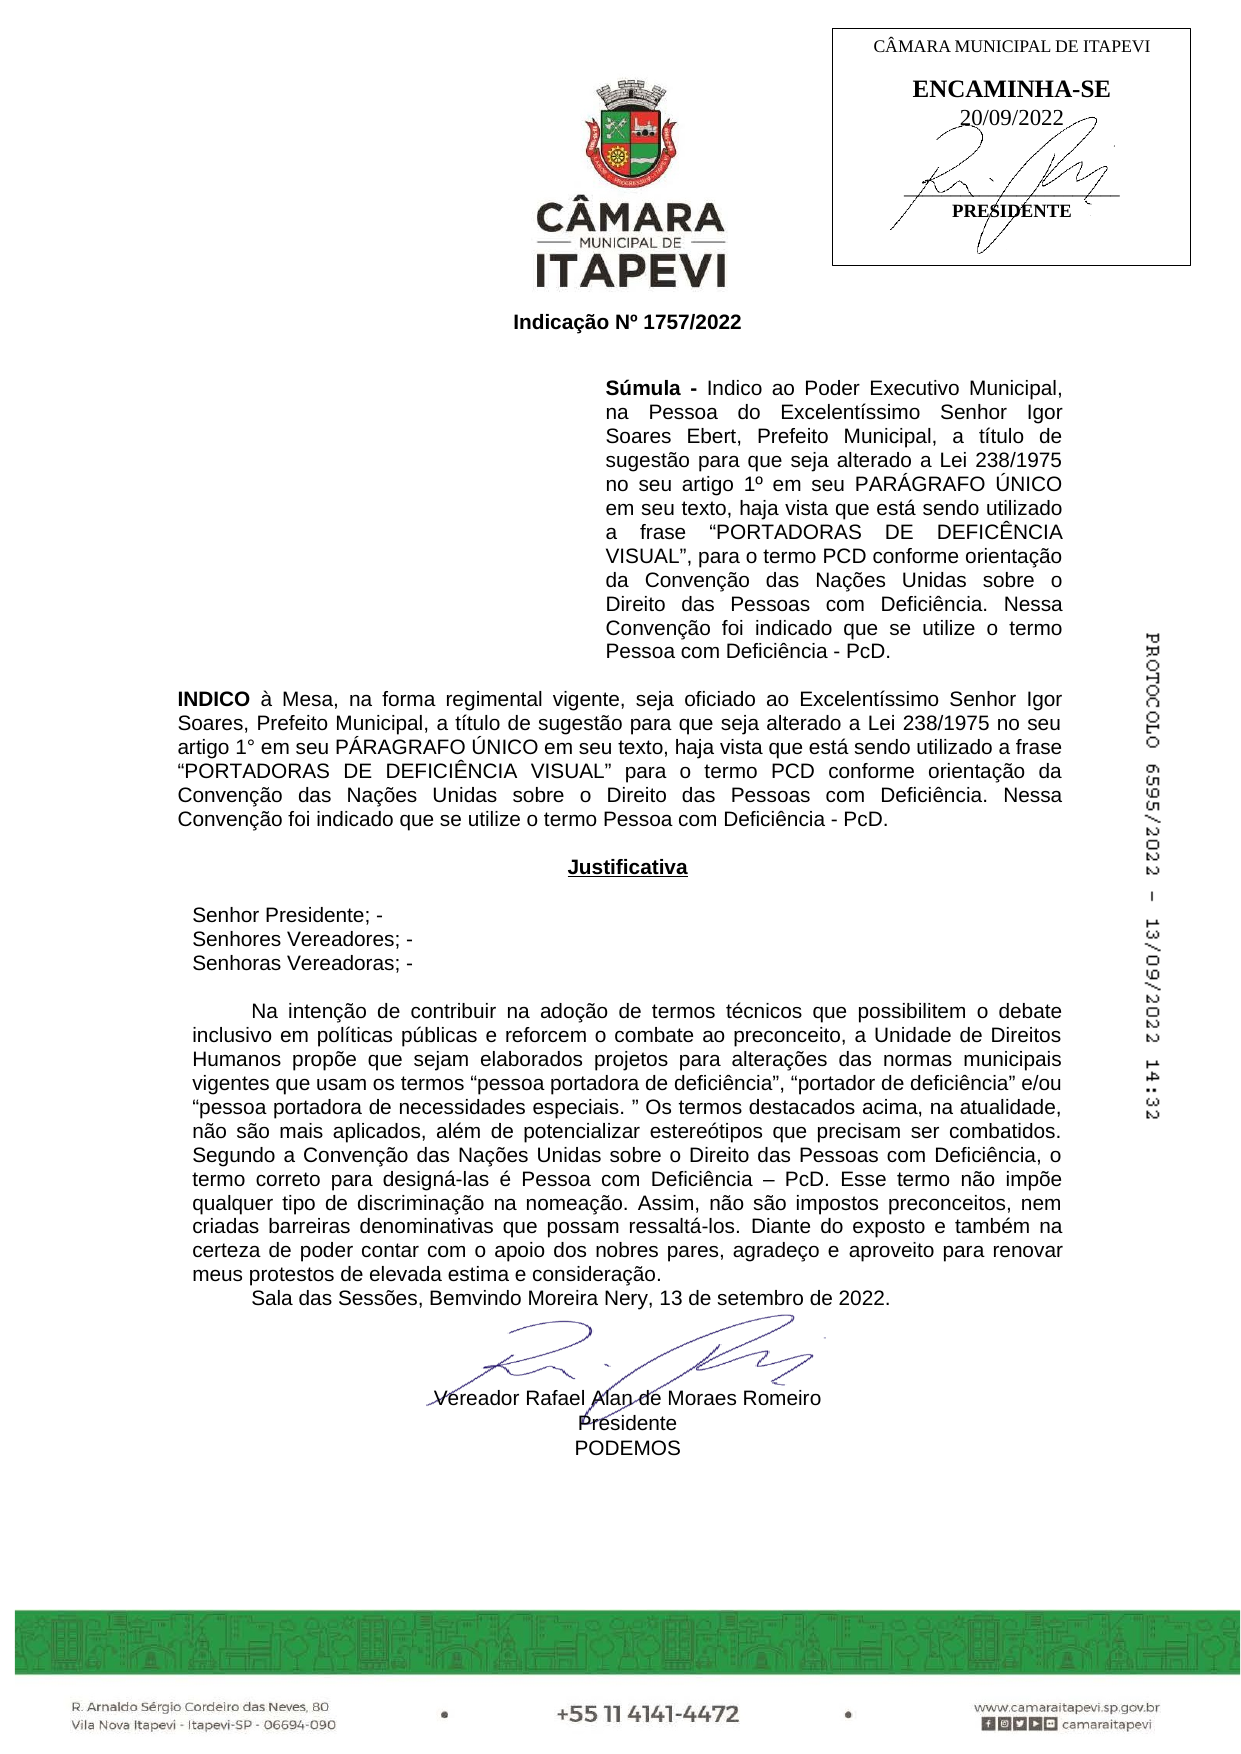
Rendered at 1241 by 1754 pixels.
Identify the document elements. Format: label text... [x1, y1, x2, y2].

text Senhoras Vereadoras; - [192, 951, 1063, 975]
picture [424, 1312, 832, 1386]
picture [14, 1609, 1241, 1749]
text Vereador Rafael Alan de Moraes Romeiro [192, 1386, 1063, 1409]
text Justificativa [192, 855, 1063, 879]
text Indicação Nº 1757/2022 [192, 310, 1063, 334]
picture [1120, 629, 1183, 1125]
text Na intenção de contribuir na adoção de termos técnicos que possibilitem o debate inclusivo em políticas públicas e reforcem o combate ao preconceito, a Unidade de Direitos Humanos propõe que sejam elaborados projetos para alterações das normas municipais vigentes que usam os termos “pessoa portadora de deficiência”, “portador de deficiência” e/ou “pessoa portadora de necessidades especiais. ” Os termos destacados acima, na atualidade, não são mais aplicados, além de potencializar estereótipos que precisam ser combatidos. Segundo a Convenção das Nações Unidas sobre o Direito das Pessoas com Deficiência, o termo correto para designá-las é Pessoa com Deficiência – PcD. Esse termo não impõe qualquer tipo de discriminação na nomeação. Assim, não são impostos preconceitos, nem criadas barreiras denominativas que possam ressaltá-los. Diante do exposto e também na certeza de poder contar com o apoio dos nobres pares, agradeço e aproveito para renovar meus protestos de elevada estima e consideração. [192, 999, 1063, 1286]
text Sala das Sessões, Bemvindo Moreira Nery, 13 de setembro de 2022. [192, 1286, 1063, 1310]
text Presidente [192, 1411, 1063, 1434]
text Senhor Presidente; - [192, 903, 1063, 927]
text Súmula - Indico ao Poder Executivo Municipal, na Pessoa do Excelentíssimo Senhor Igor Soares Ebert, Prefeito Municipal, a título de sugestão para que seja alterado a Lei 238/1975 no seu artigo 1º em seu PARÁGRAFO ÚNICO em seu texto, haja vista que está sendo utilizado a frase “PORTADORAS DE DEFICÊNCIA VISUAL”, para o termo PCD conforme orientação da Convenção das Nações Unidas sobre o Direito das Pessoas com Deficiência. Nessa Convenção foi indicado que se utilize o termo Pessoa com Deficiência - PcD. [605, 376, 1063, 663]
picture [521, 73, 734, 293]
text PODEMOS [192, 1436, 1063, 1460]
text Senhores Vereadores; - [192, 927, 1063, 951]
text INDICO à Mesa, na forma regimental vigente, seja oficiado ao Excelentíssimo Senhor Igor Soares, Prefeito Municipal, a título de sugestão para que seja alterado a Lei 238/1975 no seu artigo 1° em seu PÁRAGRAFO ÚNICO em seu texto, haja vista que está sendo utilizado a frase “PORTADORAS DE DEFICIÊNCIA VISUAL” para o termo PCD conforme orientação da Convenção das Nações Unidas sobre o Direito das Pessoas com Deficiência. Nessa Convenção foi indicado que se utilize o termo Pessoa com Deficiência - PcD. [177, 687, 1063, 831]
picture [802, 104, 1221, 266]
